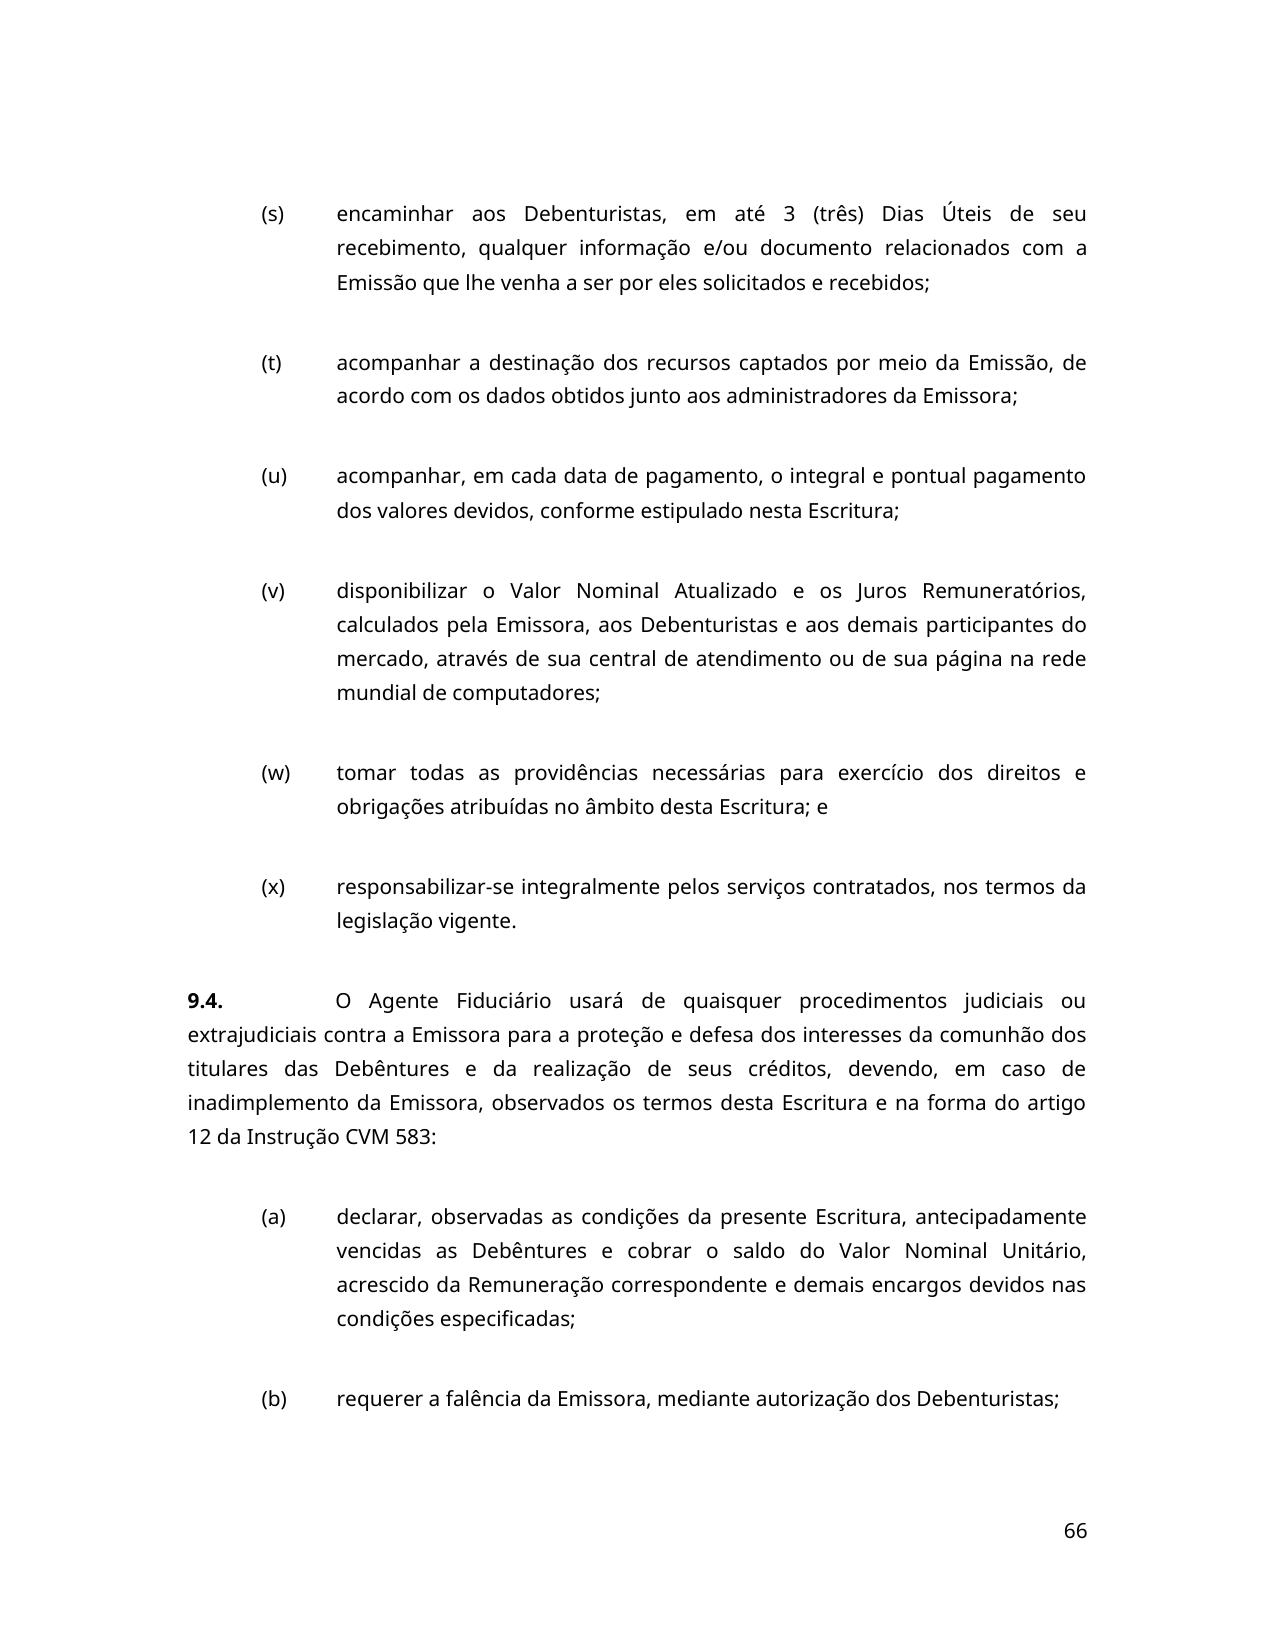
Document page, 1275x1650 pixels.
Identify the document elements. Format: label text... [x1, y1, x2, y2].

list acompanhar, em cada data de pagamento, o integral e pontual pagamento dos valores devidos, conforme estipulado nesta Escritura; [261, 462, 1087, 524]
list encaminhar aos Debenturistas, em até 3 (três) Dias Úteis de seu recebimento, qualquer informação e/ou documento relacionados com a Emissão que lhe venha a ser por eles solicitados e recebidos; [261, 199, 1087, 296]
list tomar todas as providências necessárias para exercício dos direitos e obrigações atribuídas no âmbito desta Escritura; e [261, 758, 1087, 820]
list disponibilizar o Valor Nominal Atualizado e os Juros Remuneratórios, calculados pela Emissora, aos Debenturistas e aos demais participantes do mercado, através de sua central de atendimento ou de sua página na rede mundial de computadores; [261, 576, 1087, 706]
list requerer a falência da Emissora, mediante autorização dos Debenturistas; [261, 1384, 1087, 1413]
list declarar, observadas as condições da presente Escritura, antecipadamente vencidas as Debêntures e cobrar o saldo do Valor Nominal Unitário, acrescido da Remuneração correspondente e demais encargos devidos nas condições especificadas; [261, 1202, 1087, 1333]
list responsabilizar-se integralmente pelos serviços contratados, nos termos da legislação vigente. [261, 872, 1087, 934]
list O Agente Fiduciário usará de quaisquer procedimentos judiciais ou extrajudiciais contra a Emissora para a proteção e defesa dos interesses da comunhão dos titulares das Debêntures e da realização de seus créditos, devendo, em caso de inadimplemento da Emissora, observados os termos desta Escritura e na forma do artigo 12 da Instrução CVM 583: [187, 986, 1087, 1151]
list acompanhar a destinação dos recursos captados por meio da Emissão, de acordo com os dados obtidos junto aos administradores da Emissora; [261, 348, 1087, 410]
